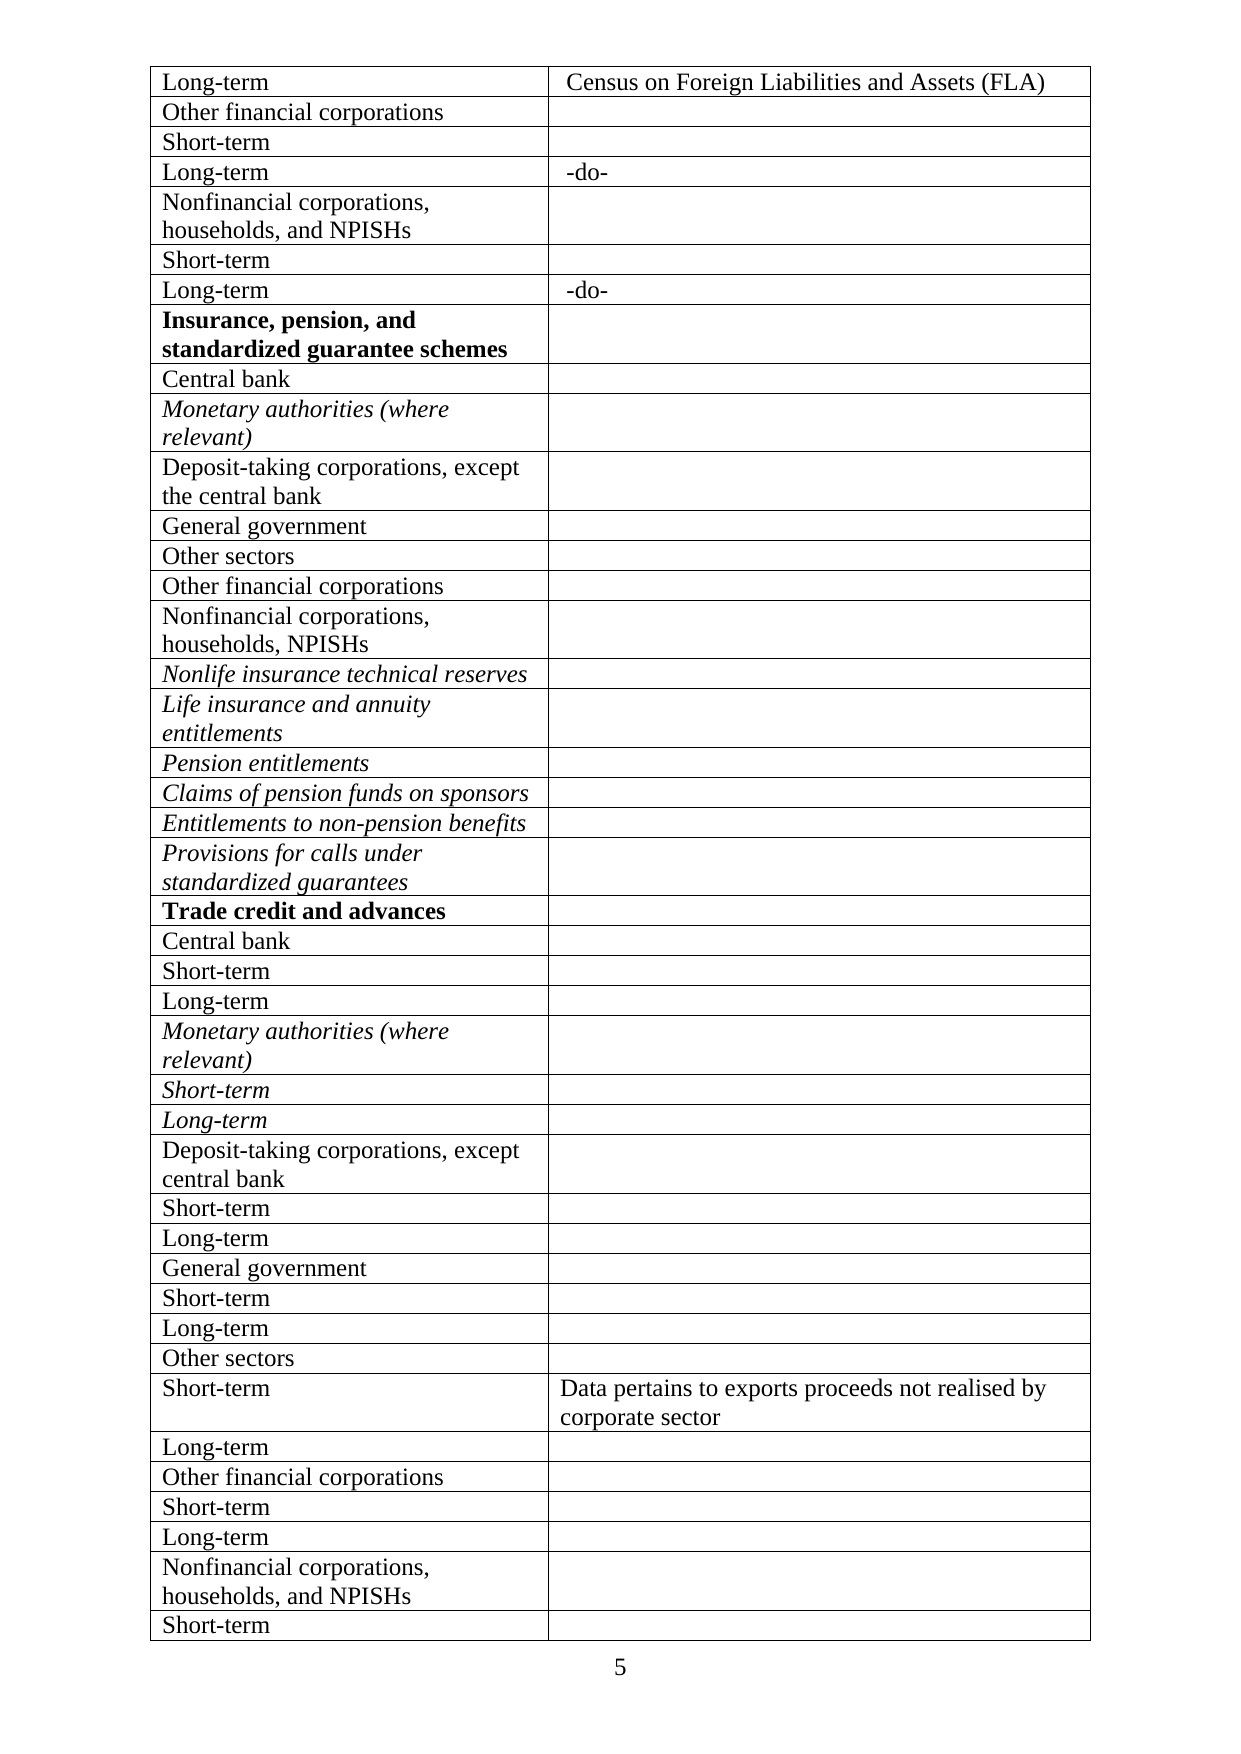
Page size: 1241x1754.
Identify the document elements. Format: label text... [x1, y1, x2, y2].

table_cell Trade credit and advances [151, 896, 548, 925]
table_cell Monetary authorities (where relevant) [151, 394, 548, 451]
table_cell [549, 1492, 1090, 1521]
table_cell [549, 541, 1090, 570]
table_cell [549, 1522, 1090, 1551]
table_cell [549, 1254, 1090, 1282]
table_cell Other financial corporations [151, 1462, 548, 1491]
table_cell [549, 1344, 1090, 1372]
table_cell -do- [549, 157, 1090, 186]
table_cell [549, 305, 1090, 363]
table_cell [549, 1314, 1090, 1342]
table_cell Long-term [151, 1314, 548, 1342]
table_cell [549, 1105, 1090, 1134]
table_cell Long-term [151, 1522, 548, 1551]
table_cell Long-term [151, 1432, 548, 1461]
table_cell [549, 511, 1090, 540]
table_cell [549, 1552, 1090, 1609]
table_cell [549, 748, 1090, 777]
table_cell [549, 926, 1090, 955]
table_cell [549, 245, 1090, 274]
table_cell [549, 986, 1090, 1015]
table_cell [549, 1016, 1090, 1074]
table_cell Other financial corporations [151, 97, 548, 126]
table_cell Life insurance and annuity entitlements [151, 689, 548, 747]
table_cell Long-term [151, 1224, 548, 1252]
table_cell Nonfinancial corporations, households, and NPISHs [151, 187, 548, 244]
table_cell Provisions for calls under standardized guarantees [151, 838, 548, 895]
table_cell General government [151, 1254, 548, 1282]
table_cell [549, 808, 1090, 837]
table_cell Entitlements to non-pension benefits [151, 808, 548, 837]
table_cell Nonfinancial corporations, households, NPISHs [151, 601, 548, 658]
table_cell [549, 394, 1090, 451]
table_cell Short-term [151, 127, 548, 156]
table_cell Nonlife insurance technical reserves [151, 659, 548, 688]
table_cell [549, 1432, 1090, 1461]
table_cell Short-term [151, 1492, 548, 1521]
table_cell Census on Foreign Liabilities and Assets (FLA) [549, 67, 1090, 96]
table_cell Long-term [151, 275, 548, 304]
table_cell Long-term [151, 986, 548, 1015]
table_cell [549, 187, 1090, 244]
table_cell [549, 601, 1090, 658]
table_cell [549, 127, 1090, 156]
table_cell Other financial corporations [151, 571, 548, 600]
table_cell Nonfinancial corporations, households, and NPISHs [151, 1552, 548, 1609]
table_cell [549, 896, 1090, 925]
table_cell Deposit-taking corporations, except the central bank [151, 452, 548, 510]
table_cell Short-term [151, 956, 548, 985]
table_cell Claims of pension funds on sponsors [151, 778, 548, 807]
table_cell Short-term [151, 1611, 548, 1639]
table_cell [549, 1194, 1090, 1222]
table_cell Short-term [151, 1374, 548, 1431]
table_cell Short-term [151, 1284, 548, 1312]
table_cell Deposit-taking corporations, except central bank [151, 1135, 548, 1192]
table_cell Long-term [151, 1105, 548, 1134]
table_cell Long-term [151, 157, 548, 186]
table_cell Central bank [151, 364, 548, 393]
table_cell [549, 364, 1090, 393]
table_cell -do- [549, 275, 1090, 304]
table_cell [549, 1224, 1090, 1252]
table_cell [549, 1611, 1090, 1639]
table_cell Long-term [151, 67, 548, 96]
table_cell [549, 956, 1090, 985]
table_cell General government [151, 511, 548, 540]
table_cell Short-term [151, 245, 548, 274]
table_cell [549, 1135, 1090, 1192]
table_cell Other sectors [151, 1344, 548, 1372]
table_cell Data pertains to exports proceeds not realised by corporate sector [549, 1374, 1090, 1431]
table_cell Monetary authorities (where relevant) [151, 1016, 548, 1074]
table_cell Short-term [151, 1075, 548, 1104]
table_cell [549, 97, 1090, 126]
table_cell [549, 1462, 1090, 1491]
table_cell [549, 452, 1090, 510]
table_cell [549, 659, 1090, 688]
table_cell [549, 838, 1090, 895]
table_cell [549, 1284, 1090, 1312]
table_cell Pension entitlements [151, 748, 548, 777]
table_cell [549, 689, 1090, 747]
table_cell [549, 778, 1090, 807]
table_cell [549, 1075, 1090, 1104]
table_cell [549, 571, 1090, 600]
table_cell Insurance, pension, and standardized guarantee schemes [151, 305, 548, 363]
table_cell Short-term [151, 1194, 548, 1222]
table_cell Central bank [151, 926, 548, 955]
table_cell Other sectors [151, 541, 548, 570]
